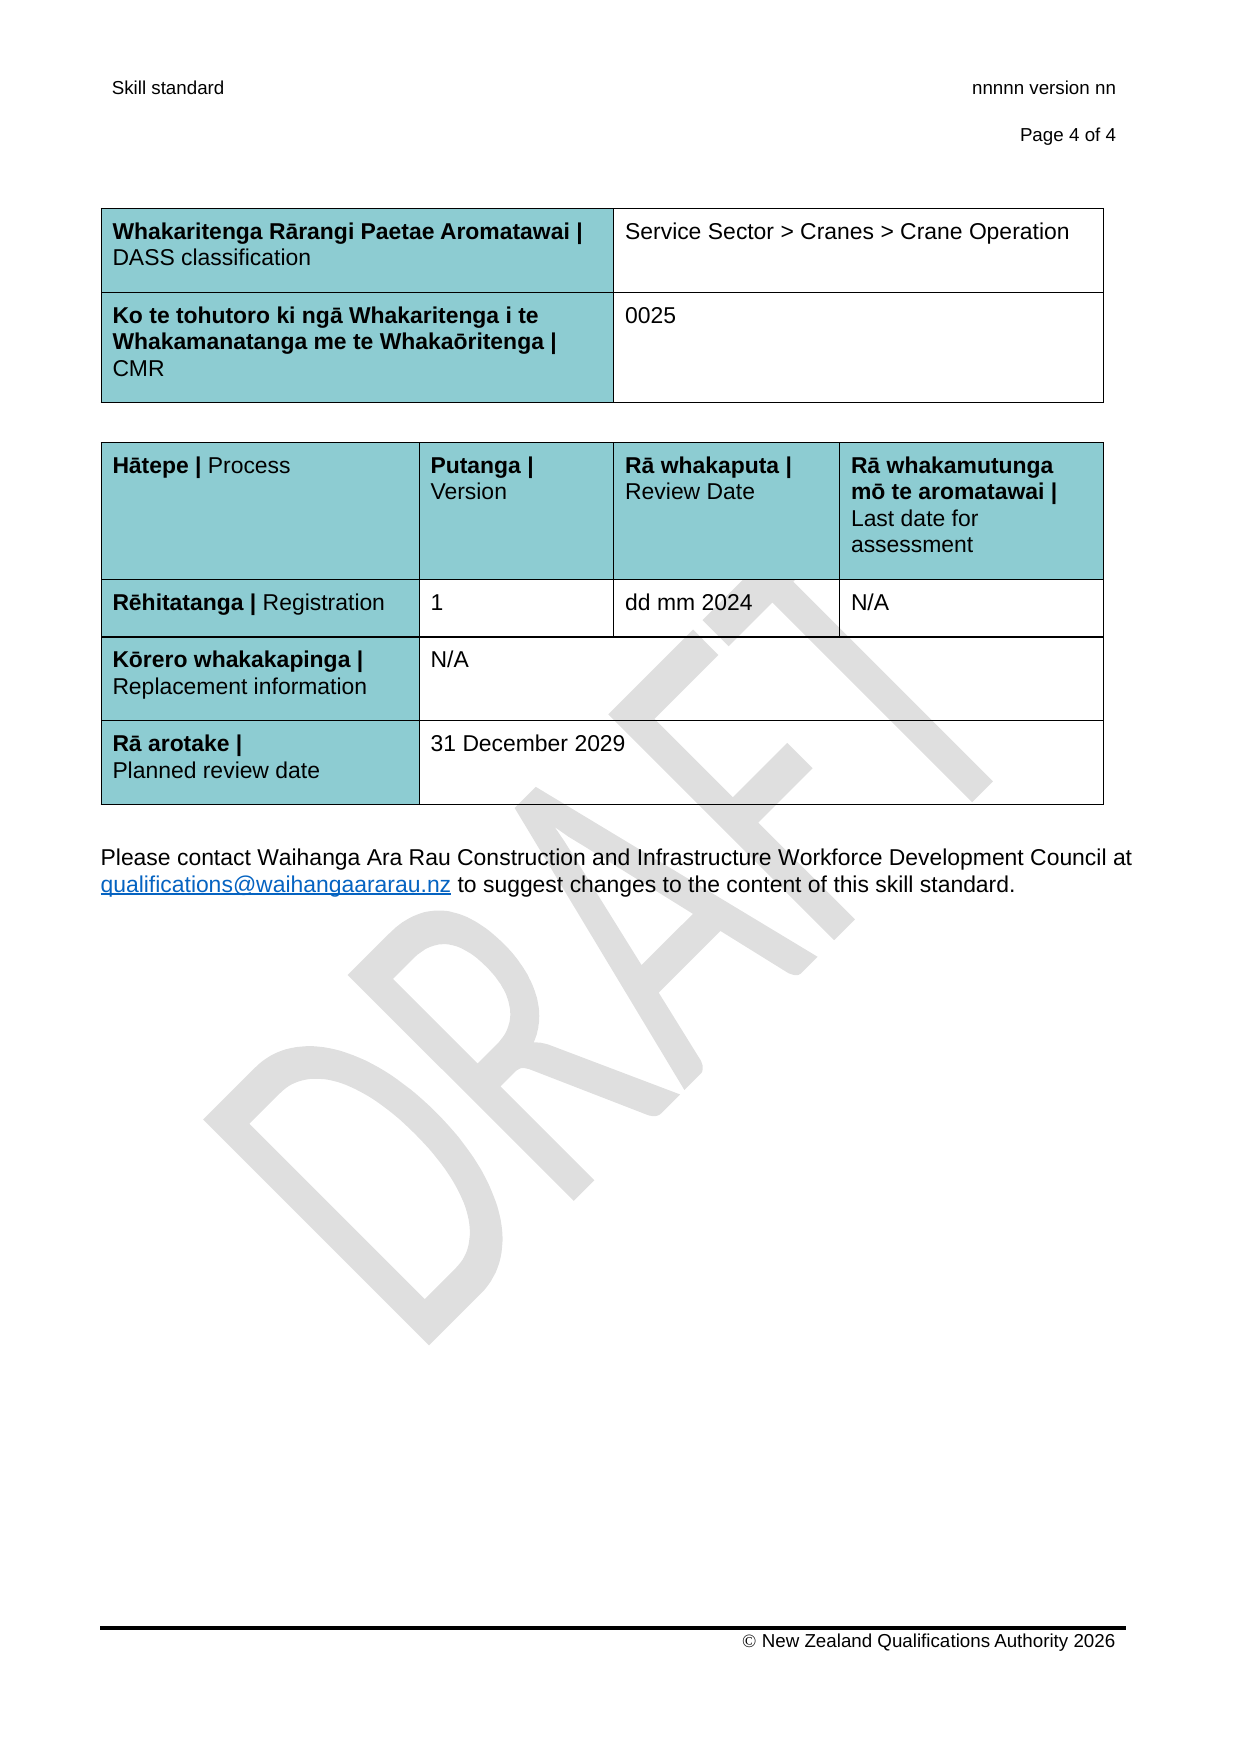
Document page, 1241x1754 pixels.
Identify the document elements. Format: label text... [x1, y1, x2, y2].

table_cell Rēhitatanga | Registration [102, 580, 419, 636]
table_header Hātepe | Process [102, 443, 419, 579]
table_cell dd mm 2024 [614, 580, 839, 636]
table_cell Whakaritenga Rārangi Paetae Aromatawai | DASS classification [102, 209, 613, 292]
table_cell 1 [420, 580, 613, 636]
table_header Rā whakamutunga mō te aromatawai | Last date for assessment [840, 443, 1103, 579]
table_cell Rā arotake | Planned review date [102, 721, 419, 804]
table_header Rā whakaputa | Review Date [614, 443, 839, 579]
table_cell N/A [840, 580, 1103, 636]
table_cell Kōrero whakakapinga | Replacement information [102, 638, 419, 720]
text Please contact Waihanga Ara Rau Construction and Infrastructure Workforce Development Council at qualifications@waihangaararau.nz to suggest changes to the content of this skill standard. [100, 844, 1140, 897]
table_cell Service Sector > Cranes > Crane Operation [614, 209, 1103, 292]
table_header Putanga | Version [420, 443, 613, 579]
table_cell Ko te tohutoro ki ngā Whakaritenga i te Whakamanatanga me te Whakaōritenga | CMR [102, 293, 613, 402]
table_cell 0025 [614, 293, 1103, 402]
table_cell 31 December 2029 [420, 721, 1103, 804]
table_cell N/A [420, 638, 1103, 720]
